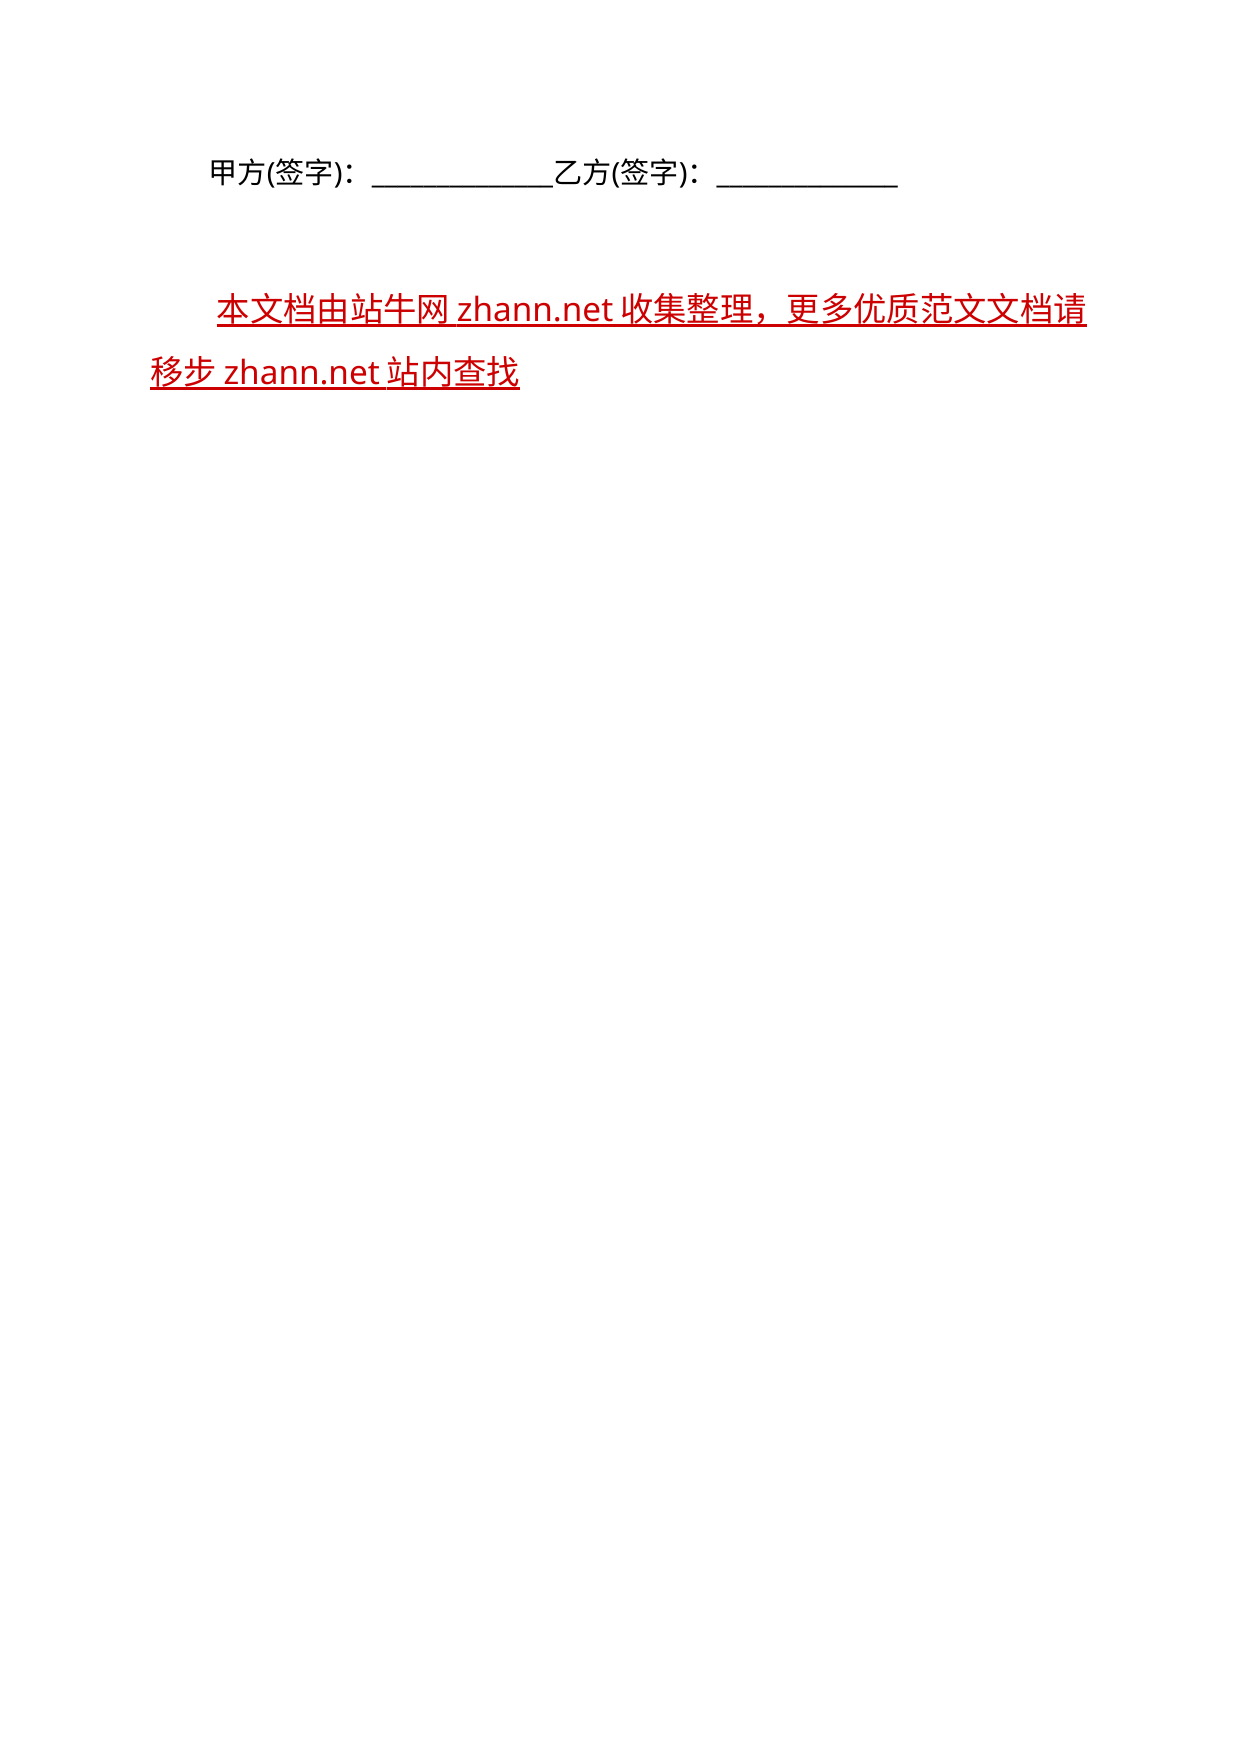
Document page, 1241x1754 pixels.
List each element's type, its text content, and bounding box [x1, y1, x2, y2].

text 本文档由站牛网zhann.net收集整理，更多优质范文文档请移步zhann.net站内查找 [150, 283, 1090, 394]
text 甲方(签字)：______________乙方(签字)：______________ [150, 150, 1090, 192]
